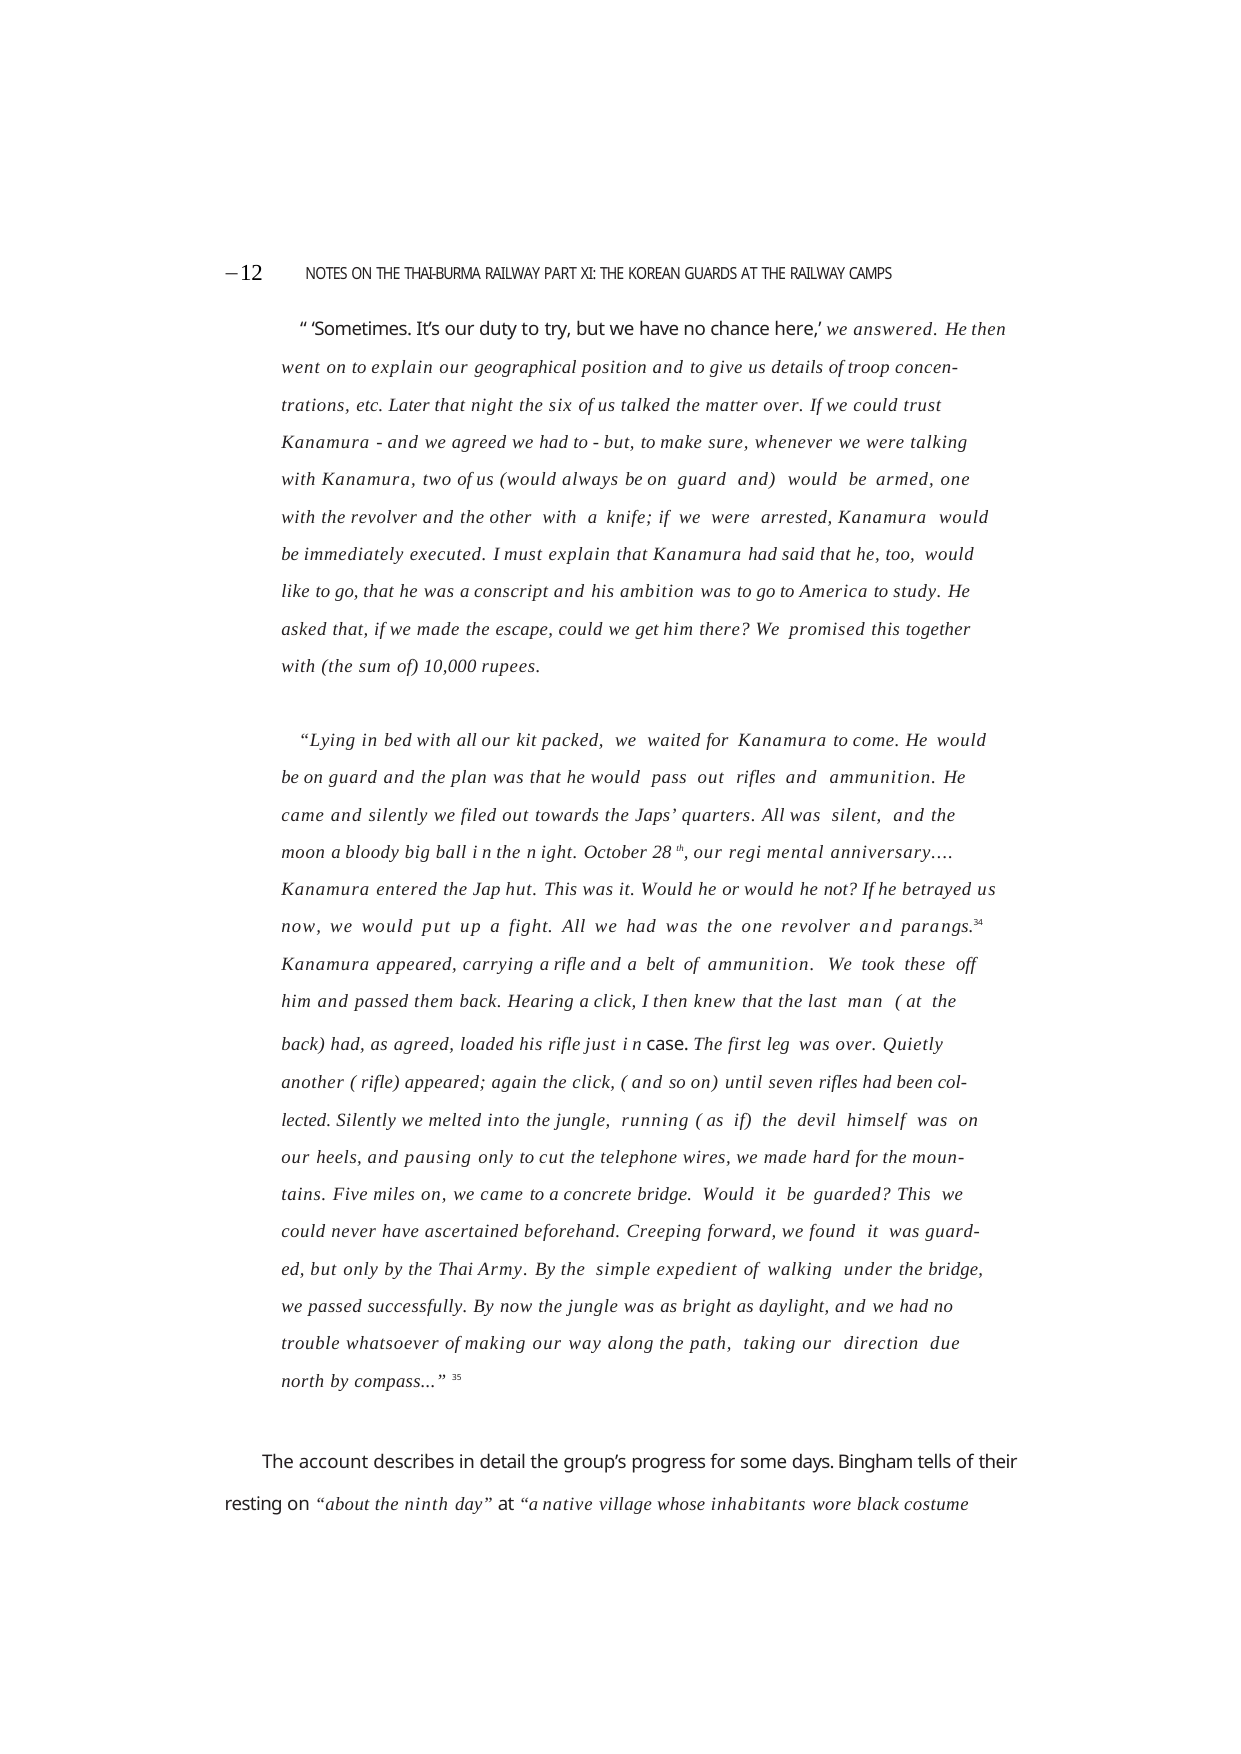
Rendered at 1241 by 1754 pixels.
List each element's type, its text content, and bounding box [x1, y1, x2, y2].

text “ ‘Sometimes. It’s our duty to try, but we have no chance here,’ we answered. He then went on to explain our geographical position and to give us details of troop concen- trations, etc. Later that night the six of us talked the matter over. If we could trust Kanamura - and we agreed we had to - but, to make sure, whenever we were talking with Kanamura, two of us (would always be on guard and) would be armed, one with the revolver and the other with a knife; if we were arrested, Kanamura would be immediately executed. I must explain that Kanamura had said that he, too, would like to go, that he was a conscript and his ambition was to go to America to study. He asked that, if we made the escape, could we get him there? We promised this together with (the sum of) 10,000 rupees. [281, 315, 1007, 676]
text The account describes in detail the group’s progress for some days. Bingham tells of their resting on “about the ninth day” at “a native village whose inhabitants wore black costume [224, 1449, 1027, 1516]
text “Lying in bed with all our kit packed, we waited for Kanamura to come. He would be on guard and the plan was that he would pass out rifles and ammunition. He came and silently we filed out towards the Japs’ quarters. All was silent, and the moon a bloody big ball i n the n ight. October 28 th, our regi mental anniversary.... Kanamura entered the Jap hut. This was it. Would he or would he not? If he betrayed us now, we would put up a fight. All we had was the one revolver and parangs.34 Kanamura appeared, carrying a rifle and a belt of ammunition. We took these off him and passed them back. Hearing a click, I then knew that the last man ( at the back) had, as agreed, loaded his rifle just i n case. The first leg was over. Quietly another ( rifle) appeared; again the click, ( and so on) until seven rifles had been col- lected. Silently we melted into the jungle, running ( as if) the devil himself was on our heels, and pausing only to cut the telephone wires, we made hard for the moun- tains. Five miles on, we came to a concrete bridge. Would it be guarded? This we could never have ascertained beforehand. Creeping forward, we found it was guard- ed, but only by the Thai Army. By the simple expedient of walking under the bridge, we passed successfully. By now the jungle was as bright as daylight, and we had no trouble whatsoever of making our way along the path, taking our direction due north by compass...” 35 [281, 729, 1007, 1391]
